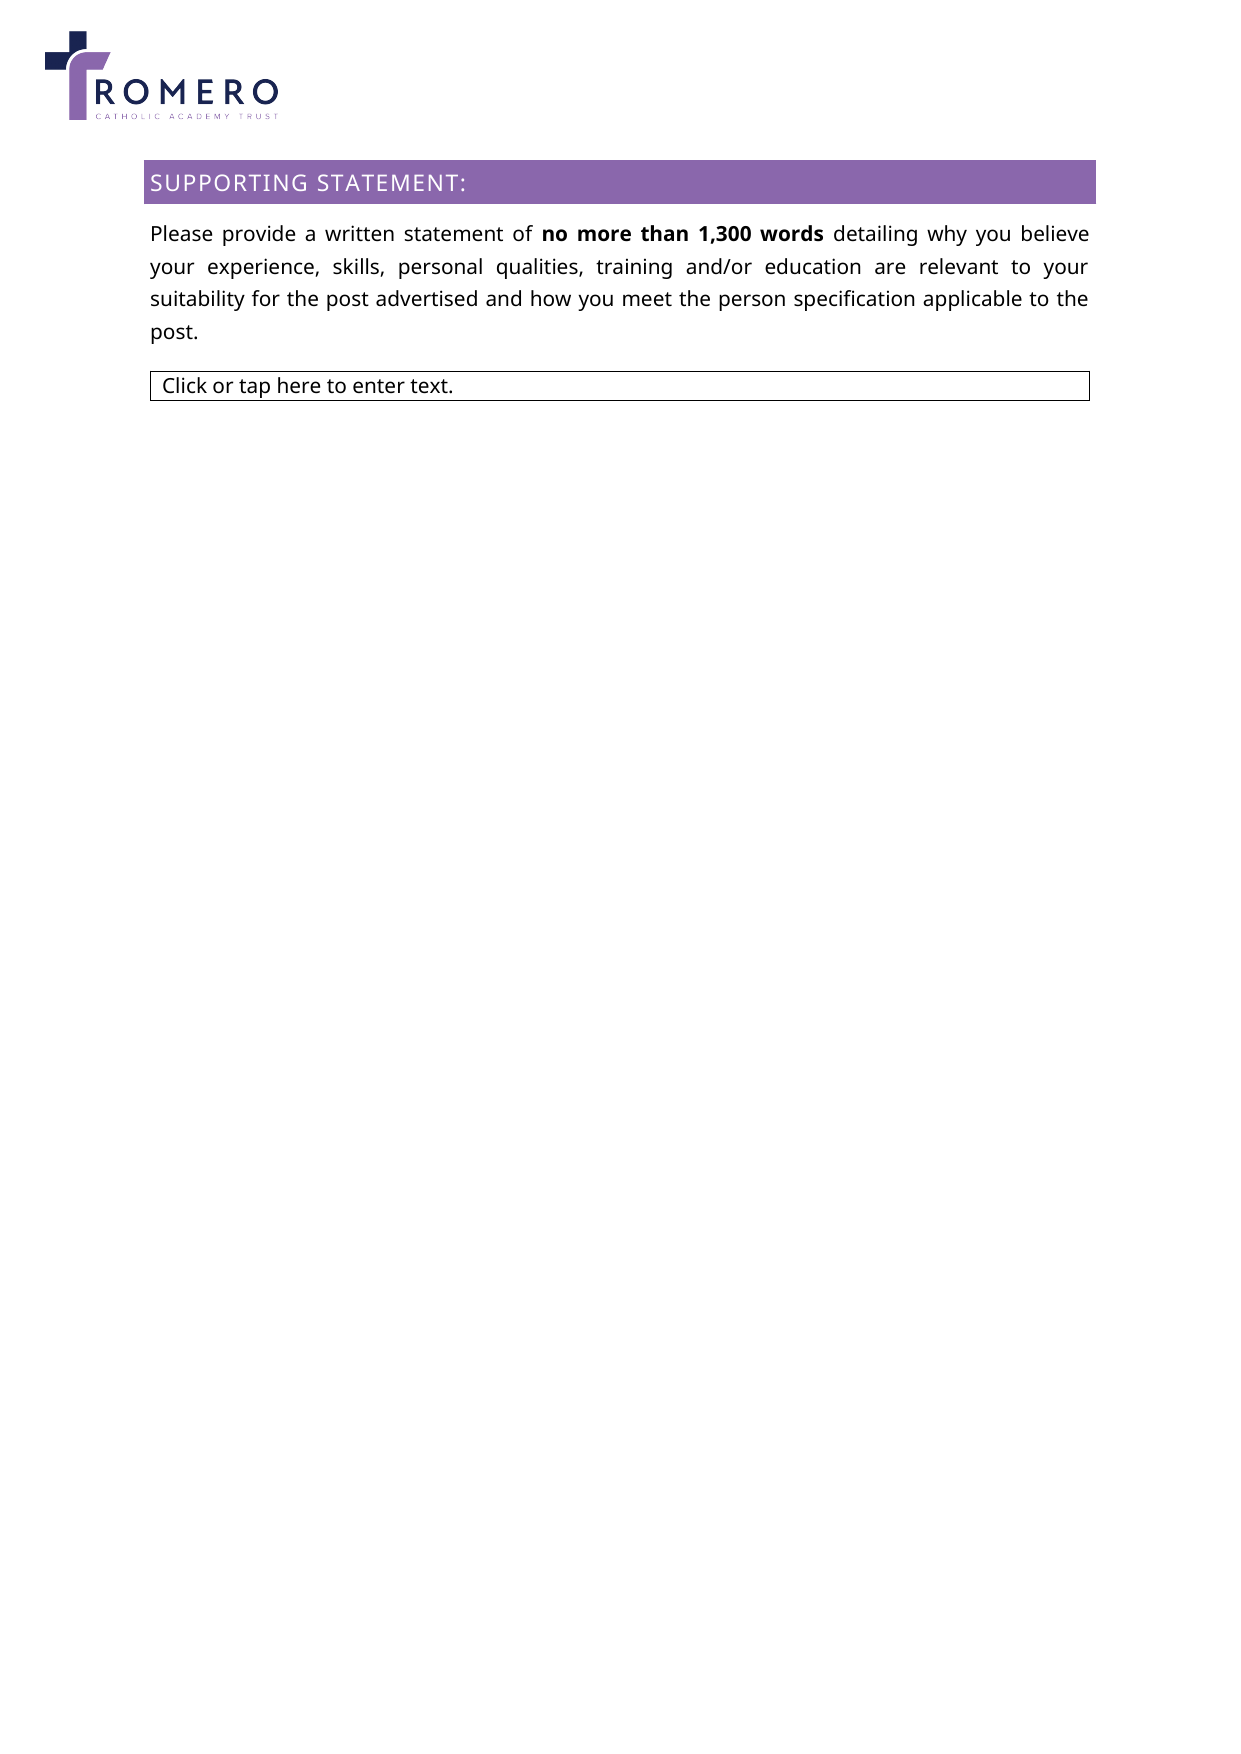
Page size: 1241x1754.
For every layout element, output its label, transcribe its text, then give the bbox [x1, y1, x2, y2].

picture [41, 28, 283, 122]
subtitle Supporting Statement: [150, 167, 1090, 198]
text Please provide a written statement of no more than 1,300 words detailing why you believe your experience, skills, personal qualities, training and/or education are relevant to your suitability for the post advertised and how you meet the person specification applicable to the post. [150, 219, 1090, 346]
